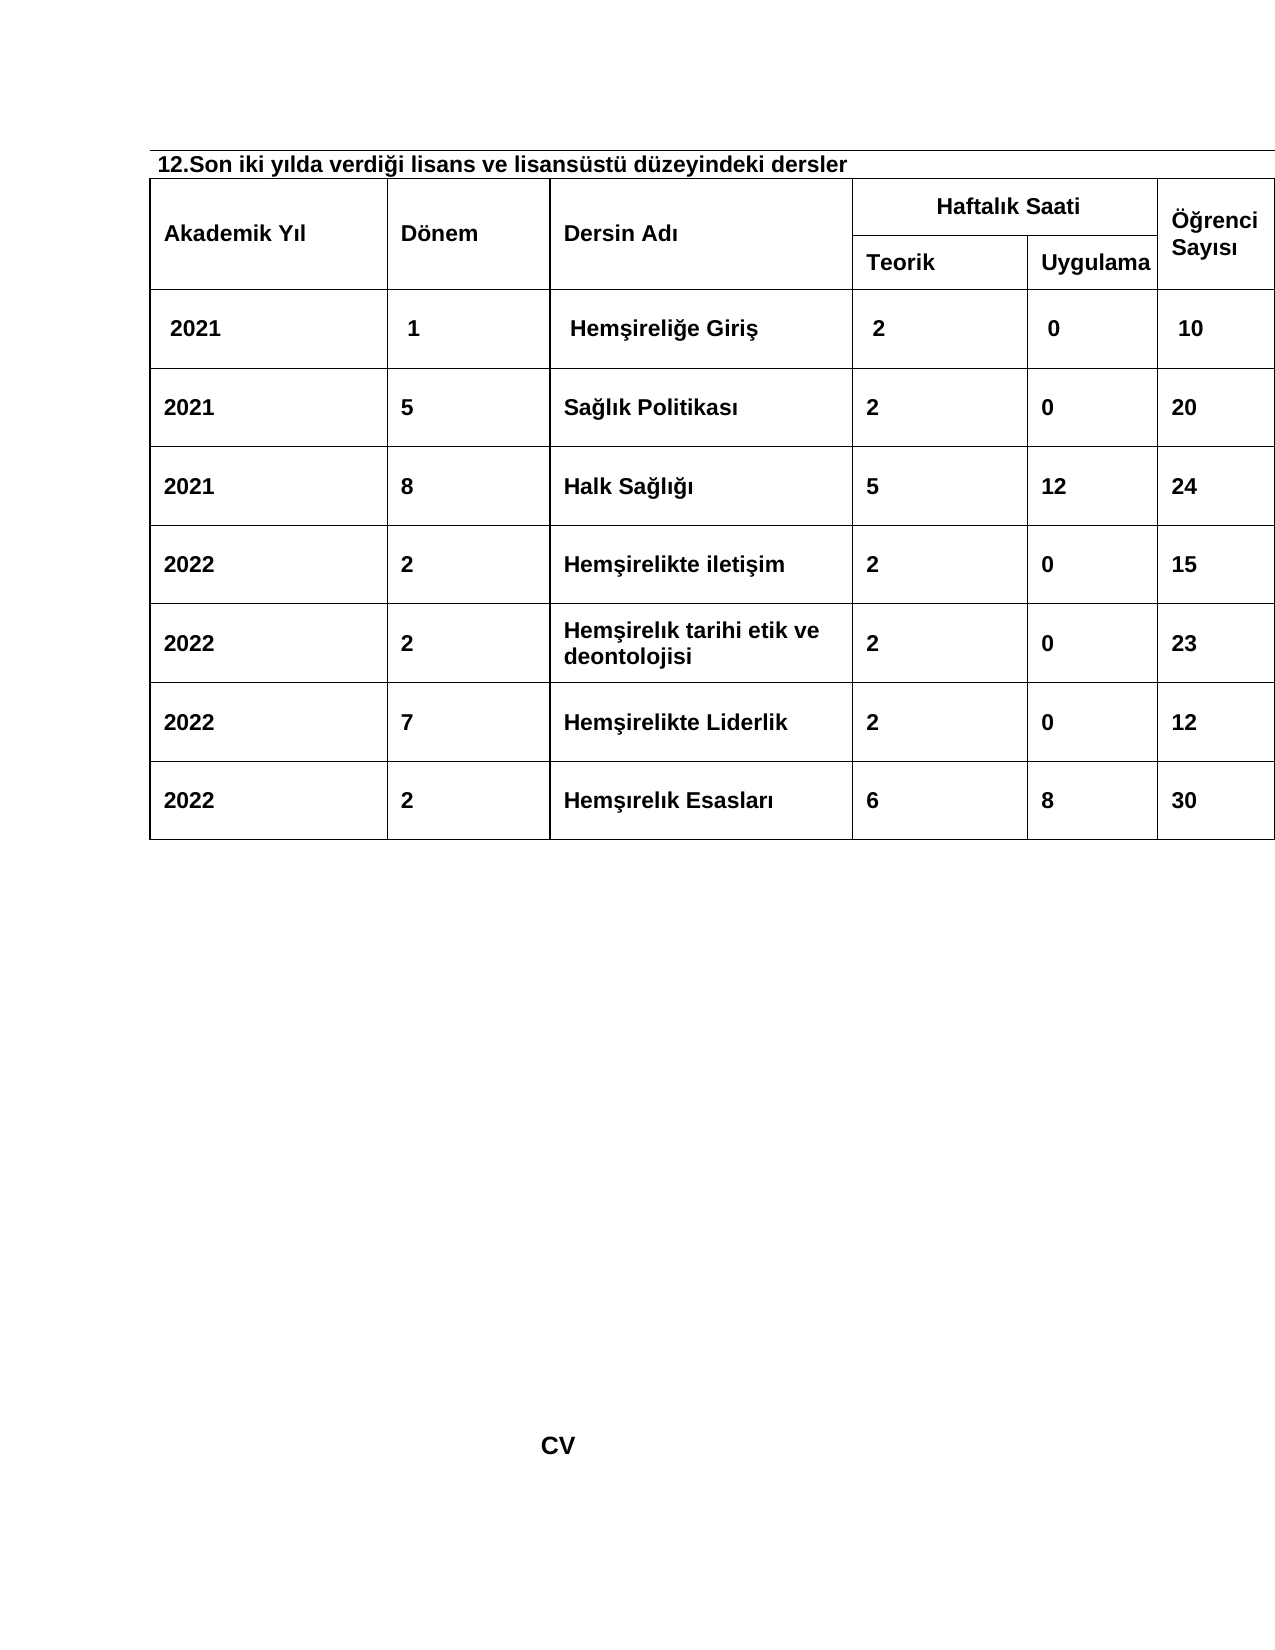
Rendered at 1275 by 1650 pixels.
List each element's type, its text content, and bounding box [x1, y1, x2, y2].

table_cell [150, 151, 1275, 177]
table_cell Hemşirelikte Liderlik [551, 683, 852, 761]
table_cell 8 [388, 447, 549, 525]
table_cell 2 [853, 526, 1027, 603]
table_cell Öğrenci Sayısı [1158, 179, 1274, 289]
table_cell 12 [1028, 447, 1157, 525]
table_cell 23 [1158, 604, 1274, 682]
table_cell 15 [1158, 526, 1274, 603]
table_cell Hemşirelık tarihi etik ve deontolojisi [551, 604, 852, 682]
table_cell 0 [1028, 290, 1157, 367]
table_cell 20 [1158, 369, 1274, 446]
table_cell 2022 [151, 526, 387, 603]
table_cell 2 [388, 762, 549, 839]
table_cell 7 [388, 683, 549, 761]
table_cell 10 [1158, 290, 1274, 367]
table_cell Uygulama [1028, 236, 1157, 289]
table_cell Teorik [853, 236, 1027, 289]
table_cell 2021 [151, 369, 387, 446]
table_cell 0 [1028, 369, 1157, 446]
table_cell 1 [388, 290, 549, 367]
table_cell 6 [853, 762, 1027, 839]
table_cell 0 [1028, 683, 1157, 761]
table_cell 0 [1028, 526, 1157, 603]
table_cell Hemşirelikte iletişim [551, 526, 852, 603]
table_cell 2 [388, 604, 549, 682]
table_cell 2 [388, 526, 549, 603]
table_cell 2 [853, 683, 1027, 761]
table_cell 2022 [151, 762, 387, 839]
table_cell 8 [1028, 762, 1157, 839]
table_cell 12 [1158, 683, 1274, 761]
table_cell Hemşireliğe Giriş [551, 290, 852, 367]
table_cell Hemşırelık Esasları [551, 762, 852, 839]
table_cell 2 [853, 369, 1027, 446]
table_cell 30 [1158, 762, 1274, 839]
table_cell Halk Sağlığı [551, 447, 852, 525]
table_cell Akademik Yıl [151, 179, 387, 289]
table_cell 0 [1028, 604, 1157, 682]
table_cell 2022 [151, 683, 387, 761]
table_cell Dönem [388, 179, 549, 289]
table_cell 2 [853, 290, 1027, 367]
table_cell 2021 [151, 447, 387, 525]
table_cell Dersin Adı [551, 179, 852, 289]
table_cell 2022 [151, 604, 387, 682]
table_cell 5 [388, 369, 549, 446]
table_cell CV [150, 840, 1251, 1471]
table_cell Haftalık Saati [853, 179, 1157, 234]
table_cell 24 [1158, 447, 1274, 525]
table_cell 2 [853, 604, 1027, 682]
table_cell Sağlık Politikası [551, 369, 852, 446]
table_cell 2021 [151, 290, 387, 367]
table_cell 5 [853, 447, 1027, 525]
